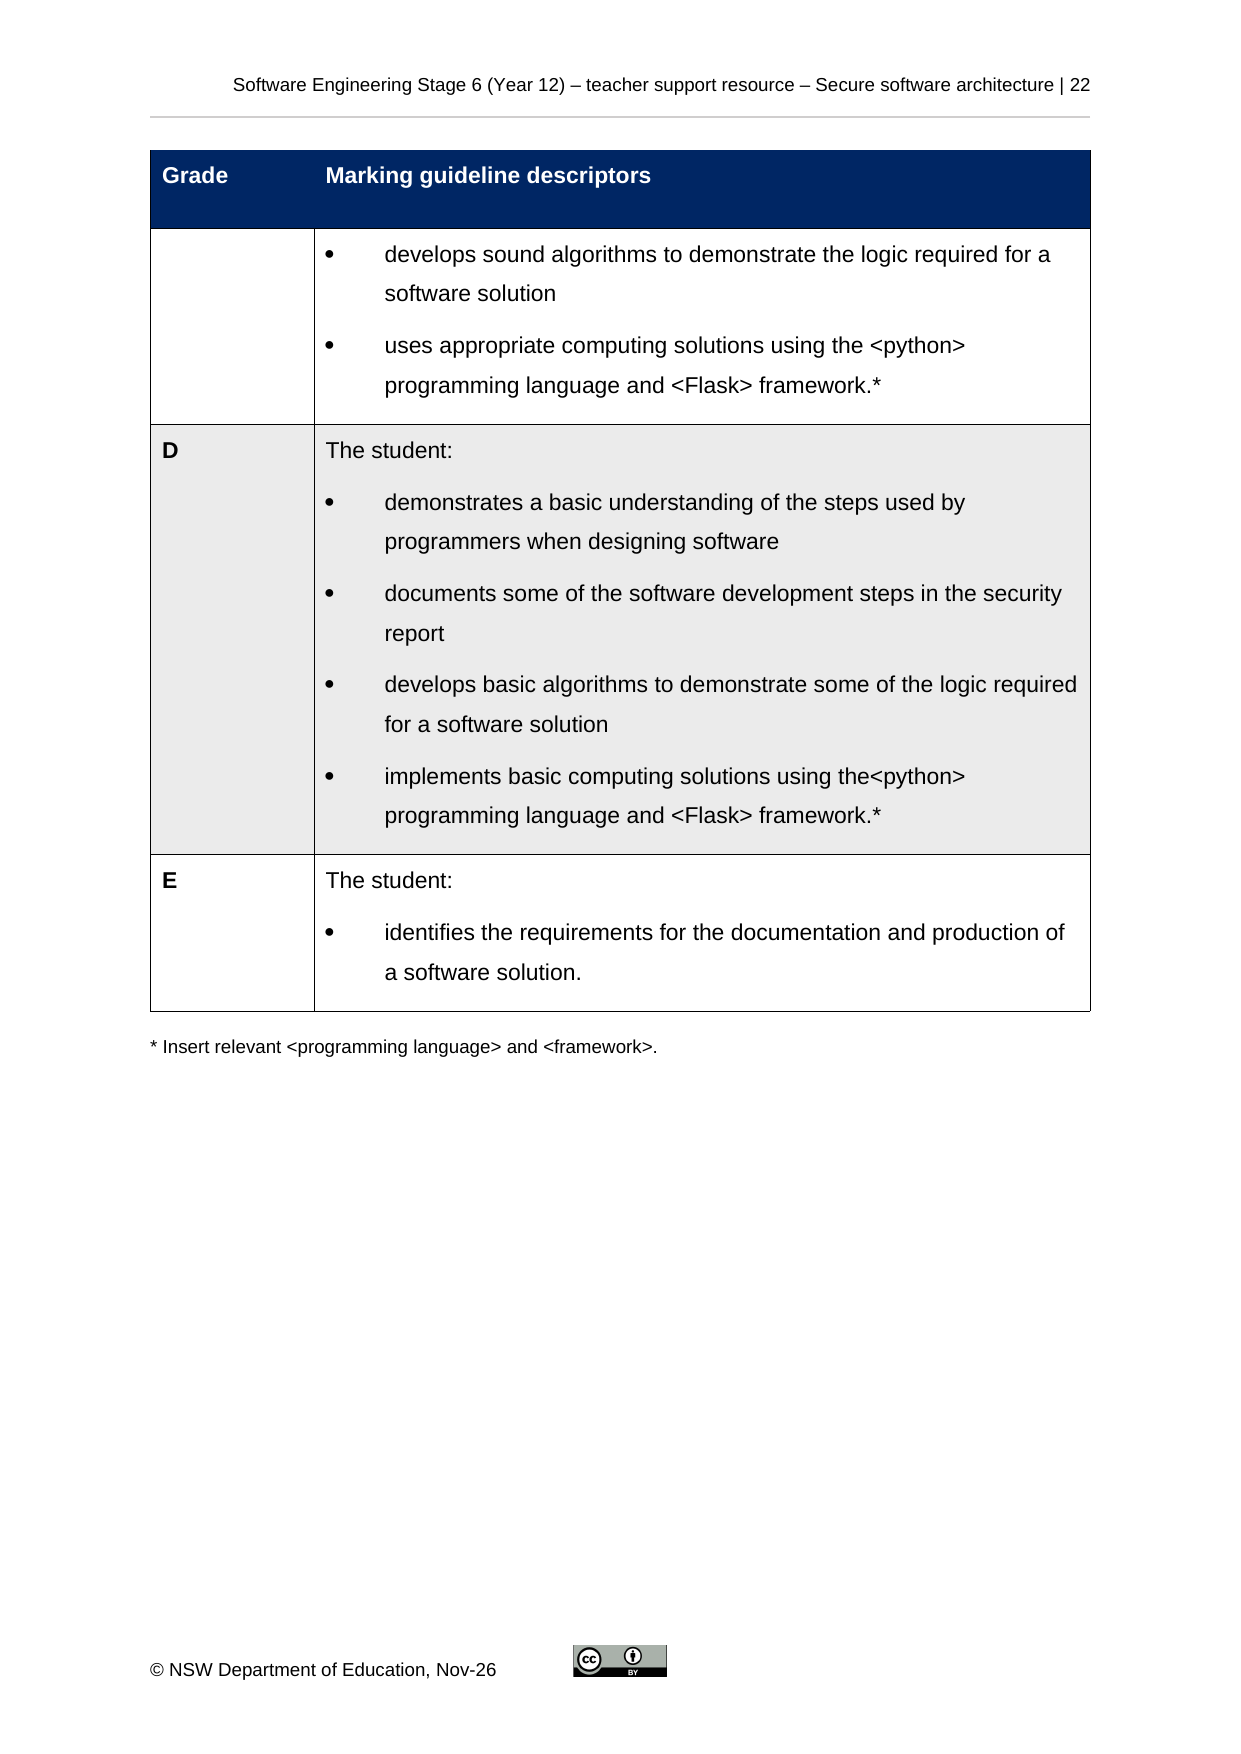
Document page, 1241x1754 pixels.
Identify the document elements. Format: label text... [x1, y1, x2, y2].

text * Insert relevant <programming language> and <framework>. [150, 1036, 1090, 1058]
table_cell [315, 229, 1090, 423]
table_cell D [151, 425, 314, 854]
table_cell The student: identifies the requirements for the documentation and production of a software solution. [315, 855, 1090, 1011]
table_header Grade [151, 150, 314, 228]
picture [573, 1645, 667, 1677]
table_header Marking guideline descriptors [314, 150, 1090, 228]
table_cell E [151, 855, 314, 1011]
table_cell The student: demonstrates a basic understanding of the steps used by programmers when designing software documents some of the software development steps in the security report develops basic algorithms to demonstrate some of the logic required for a software solution implements basic computing solutions using the<python> programming language and <Flask> framework.* [315, 425, 1090, 854]
table_cell C [151, 229, 314, 423]
